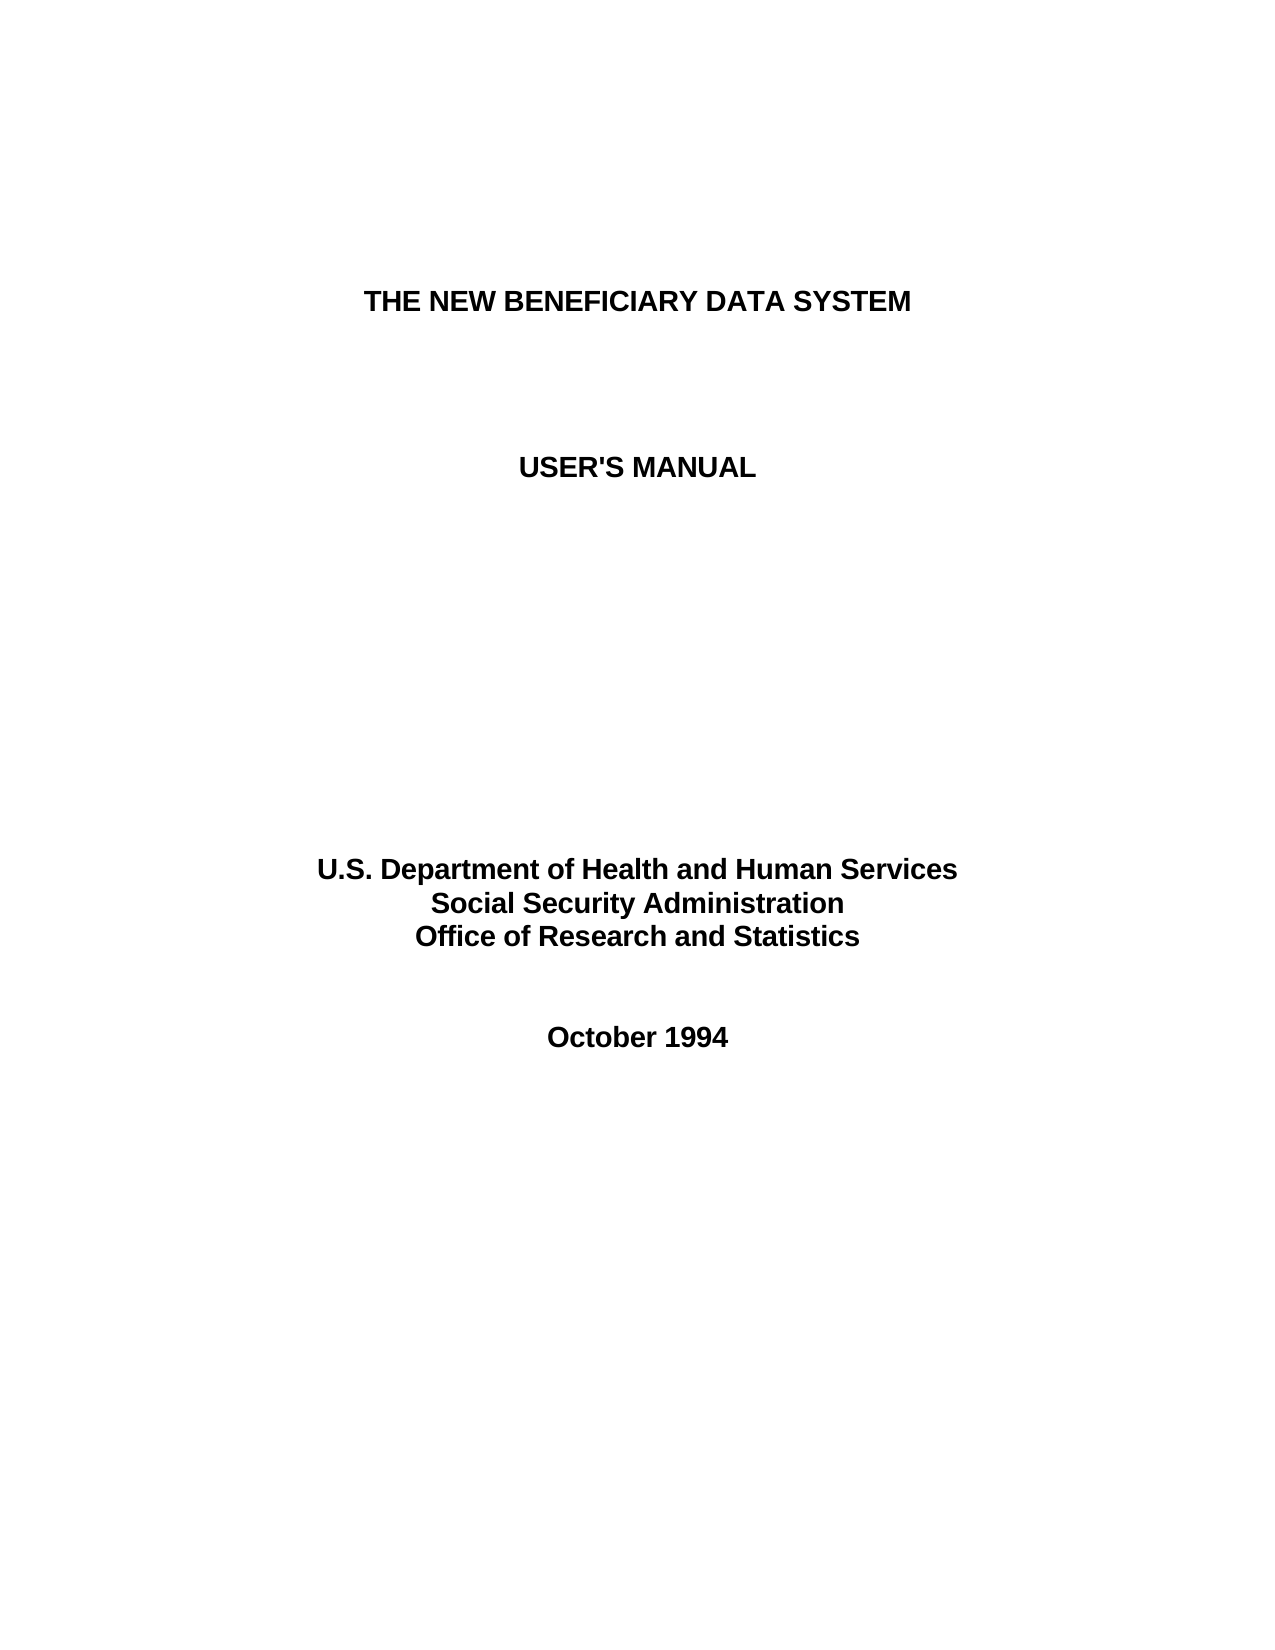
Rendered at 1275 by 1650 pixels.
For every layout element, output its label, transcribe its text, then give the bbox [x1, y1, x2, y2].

text October 1994 [150, 1020, 1125, 1053]
text Social Security Administration [150, 886, 1125, 919]
text USER'S MANUAL [150, 449, 1125, 483]
text U.S. Department of Health and Human Services [150, 852, 1125, 886]
text Office of Research and Statistics [150, 919, 1125, 953]
text THE NEW BENEFICIARY DATA SYSTEM [150, 284, 1125, 318]
